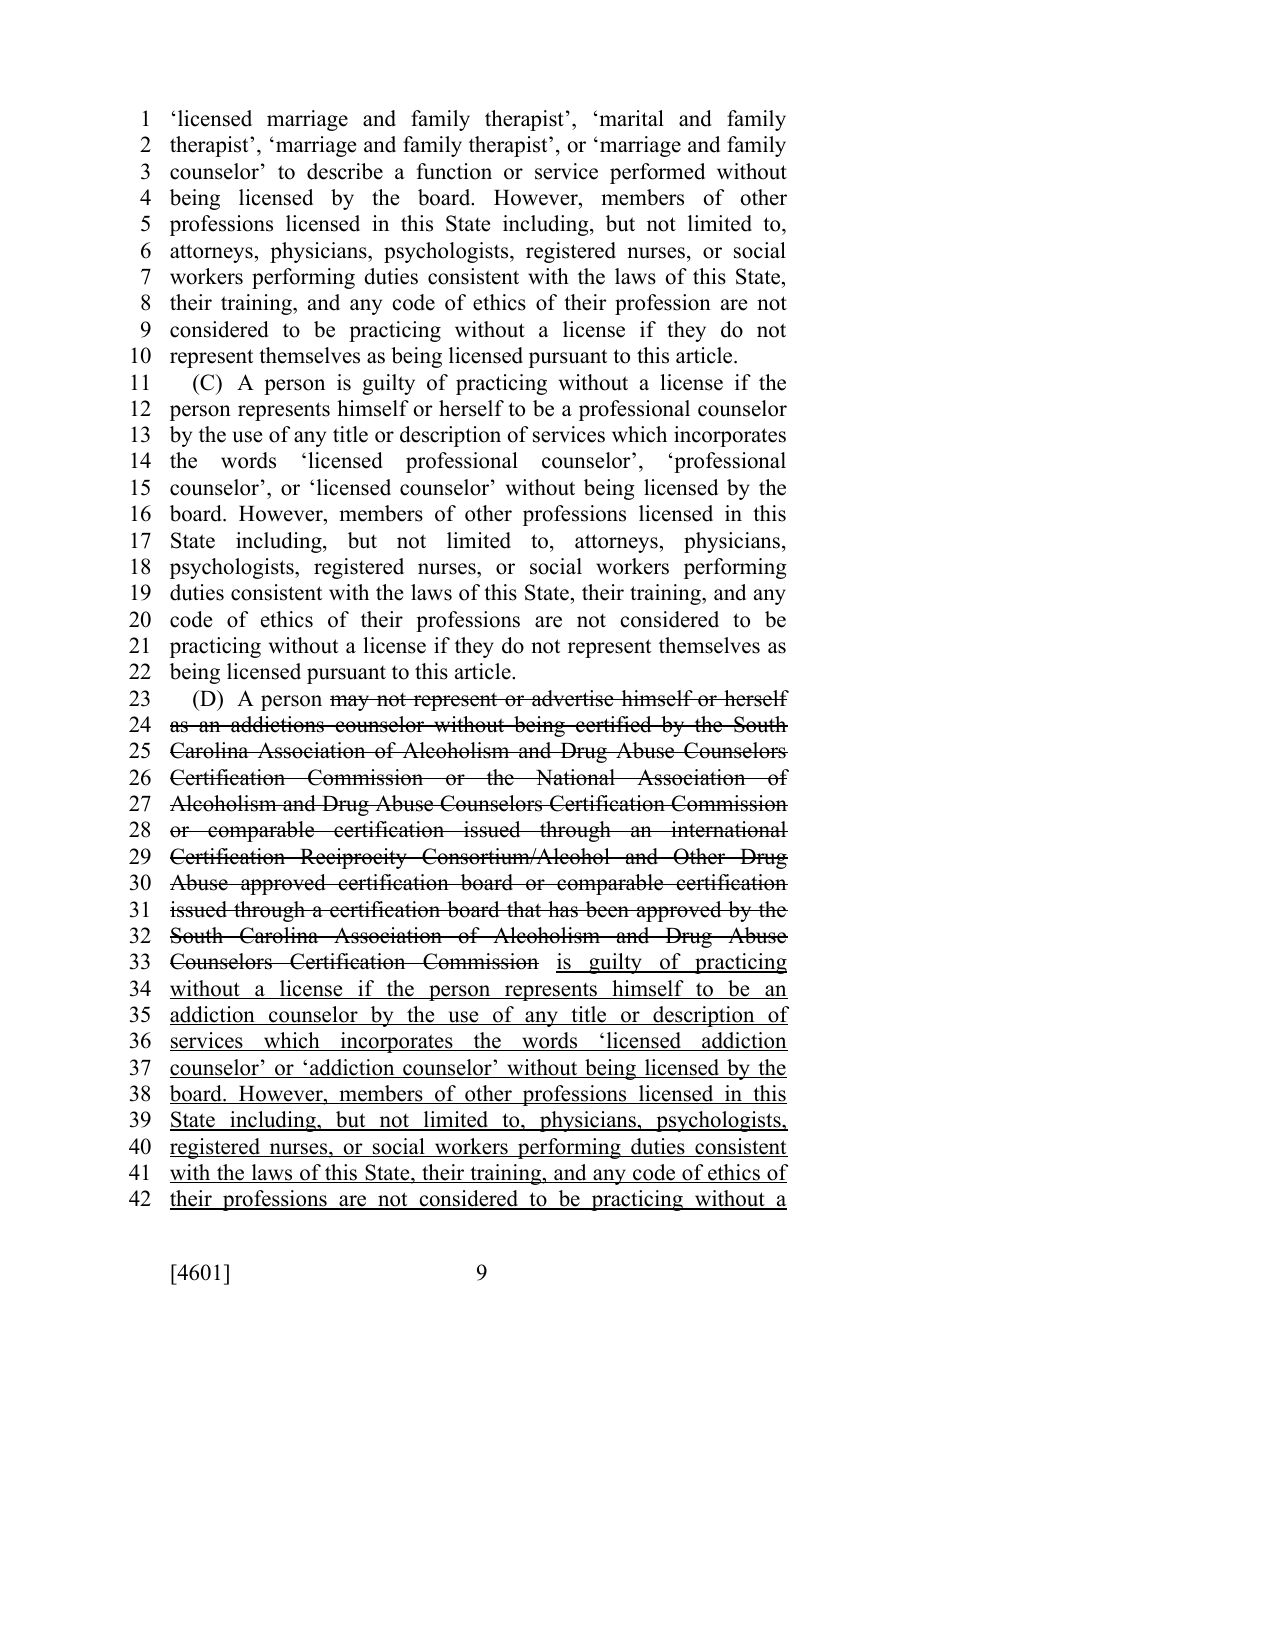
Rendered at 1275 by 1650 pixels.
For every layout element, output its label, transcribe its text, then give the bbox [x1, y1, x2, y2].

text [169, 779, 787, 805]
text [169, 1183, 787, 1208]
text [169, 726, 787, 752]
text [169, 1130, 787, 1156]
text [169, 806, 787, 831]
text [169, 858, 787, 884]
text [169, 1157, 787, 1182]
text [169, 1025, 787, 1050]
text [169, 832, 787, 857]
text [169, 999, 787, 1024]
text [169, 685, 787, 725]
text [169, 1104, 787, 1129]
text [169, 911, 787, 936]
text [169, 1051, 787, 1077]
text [169, 105, 787, 368]
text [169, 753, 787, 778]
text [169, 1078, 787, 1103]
text (C) A person is guilty of practicing without a license if the person represents himself or herself to be a professional counselor by the use of any title or description of services which incorporates the words ‘licensed professional counselor’, ‘professional counselor’, or ‘licensed counselor’ without being licensed by the board. However, members of other professions licensed in this State including, but not limited to, attorneys, physicians, psychologists, registered nurses, or social workers performing duties consistent with the laws of this State, their training, and any code of ethics of their professions are not considered to be practicing without a license if they do not represent themselves as being licensed pursuant to this article. [169, 368, 787, 685]
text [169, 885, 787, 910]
